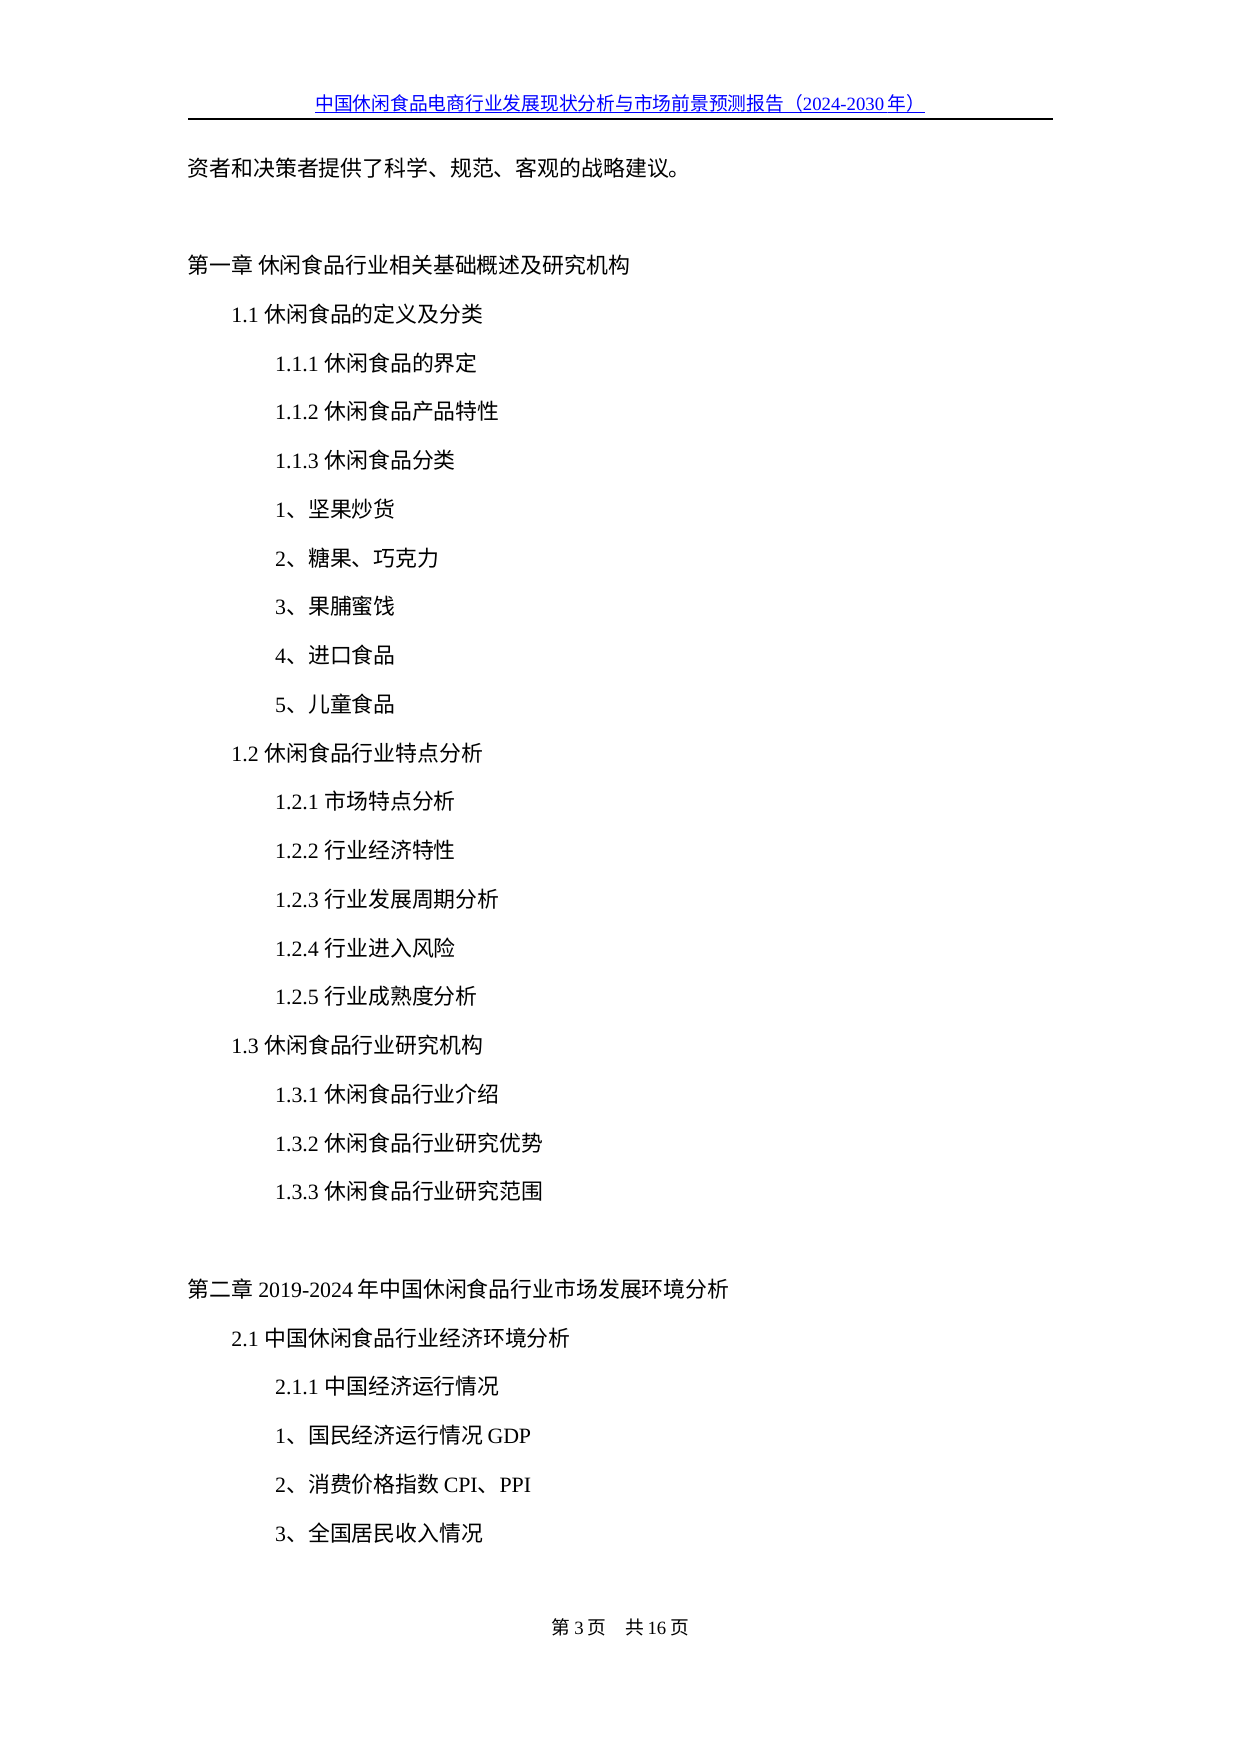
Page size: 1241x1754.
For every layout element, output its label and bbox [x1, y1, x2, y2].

text [187, 150, 1053, 1548]
